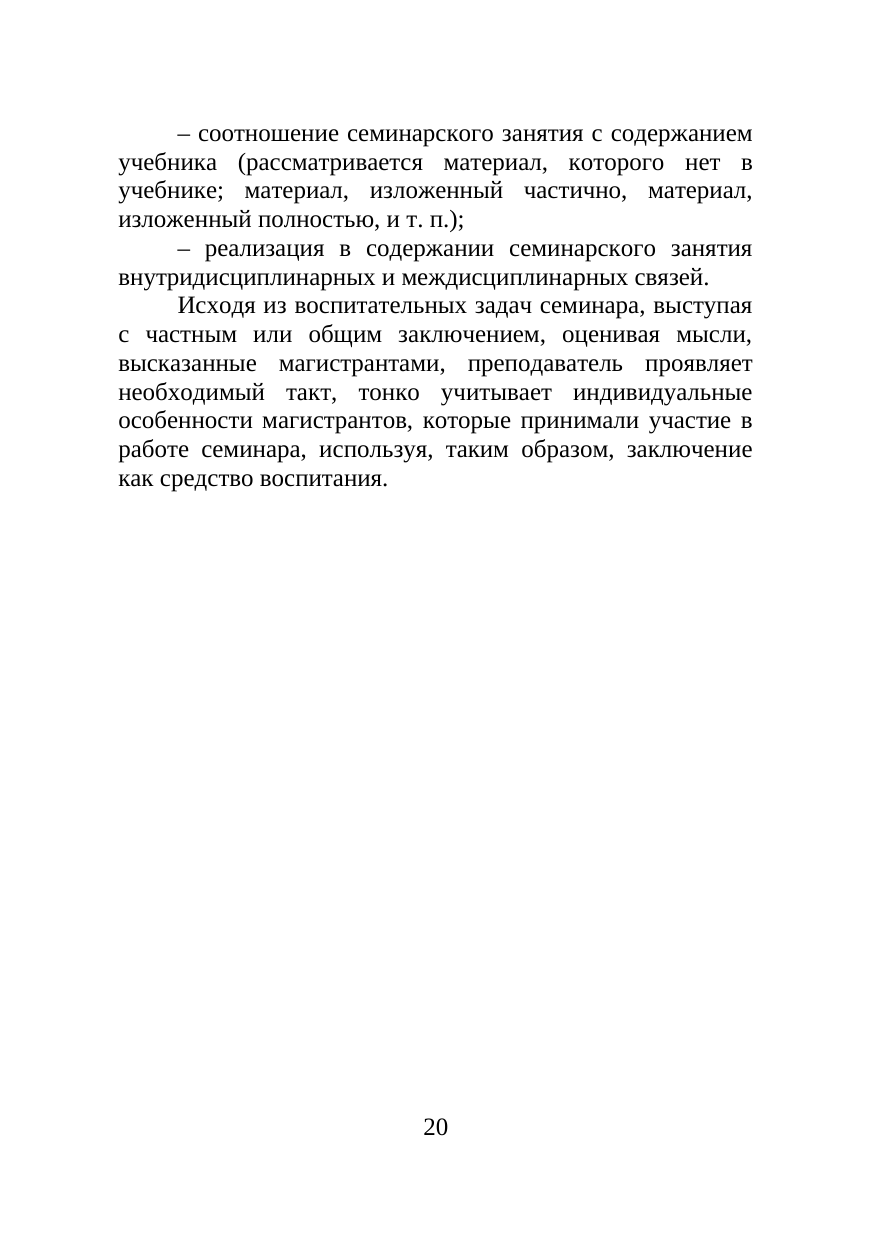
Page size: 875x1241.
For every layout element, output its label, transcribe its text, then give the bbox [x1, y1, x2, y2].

text – соотношение семинарского занятия с содержанием учебника (рассматривается материал, которого нет в учебнике; материал, изложенный частично, материал, изложенный полностью, и т. п.); [118, 118, 753, 233]
text Исходя из воспитательных задач семинара, выступая с частным или общим заключением, оценивая мысли, высказанные магистрантами, преподаватель проявляет необходимый такт, тонко учитывает индивидуальные особенности магистрантов, которые принимали участие в работе семинара, используя, таким образом, заключение как средство воспитания. [118, 291, 753, 492]
text – реализация в содержании семинарского занятия внутридисциплинарных и междисциплинарных связей. [118, 233, 753, 291]
